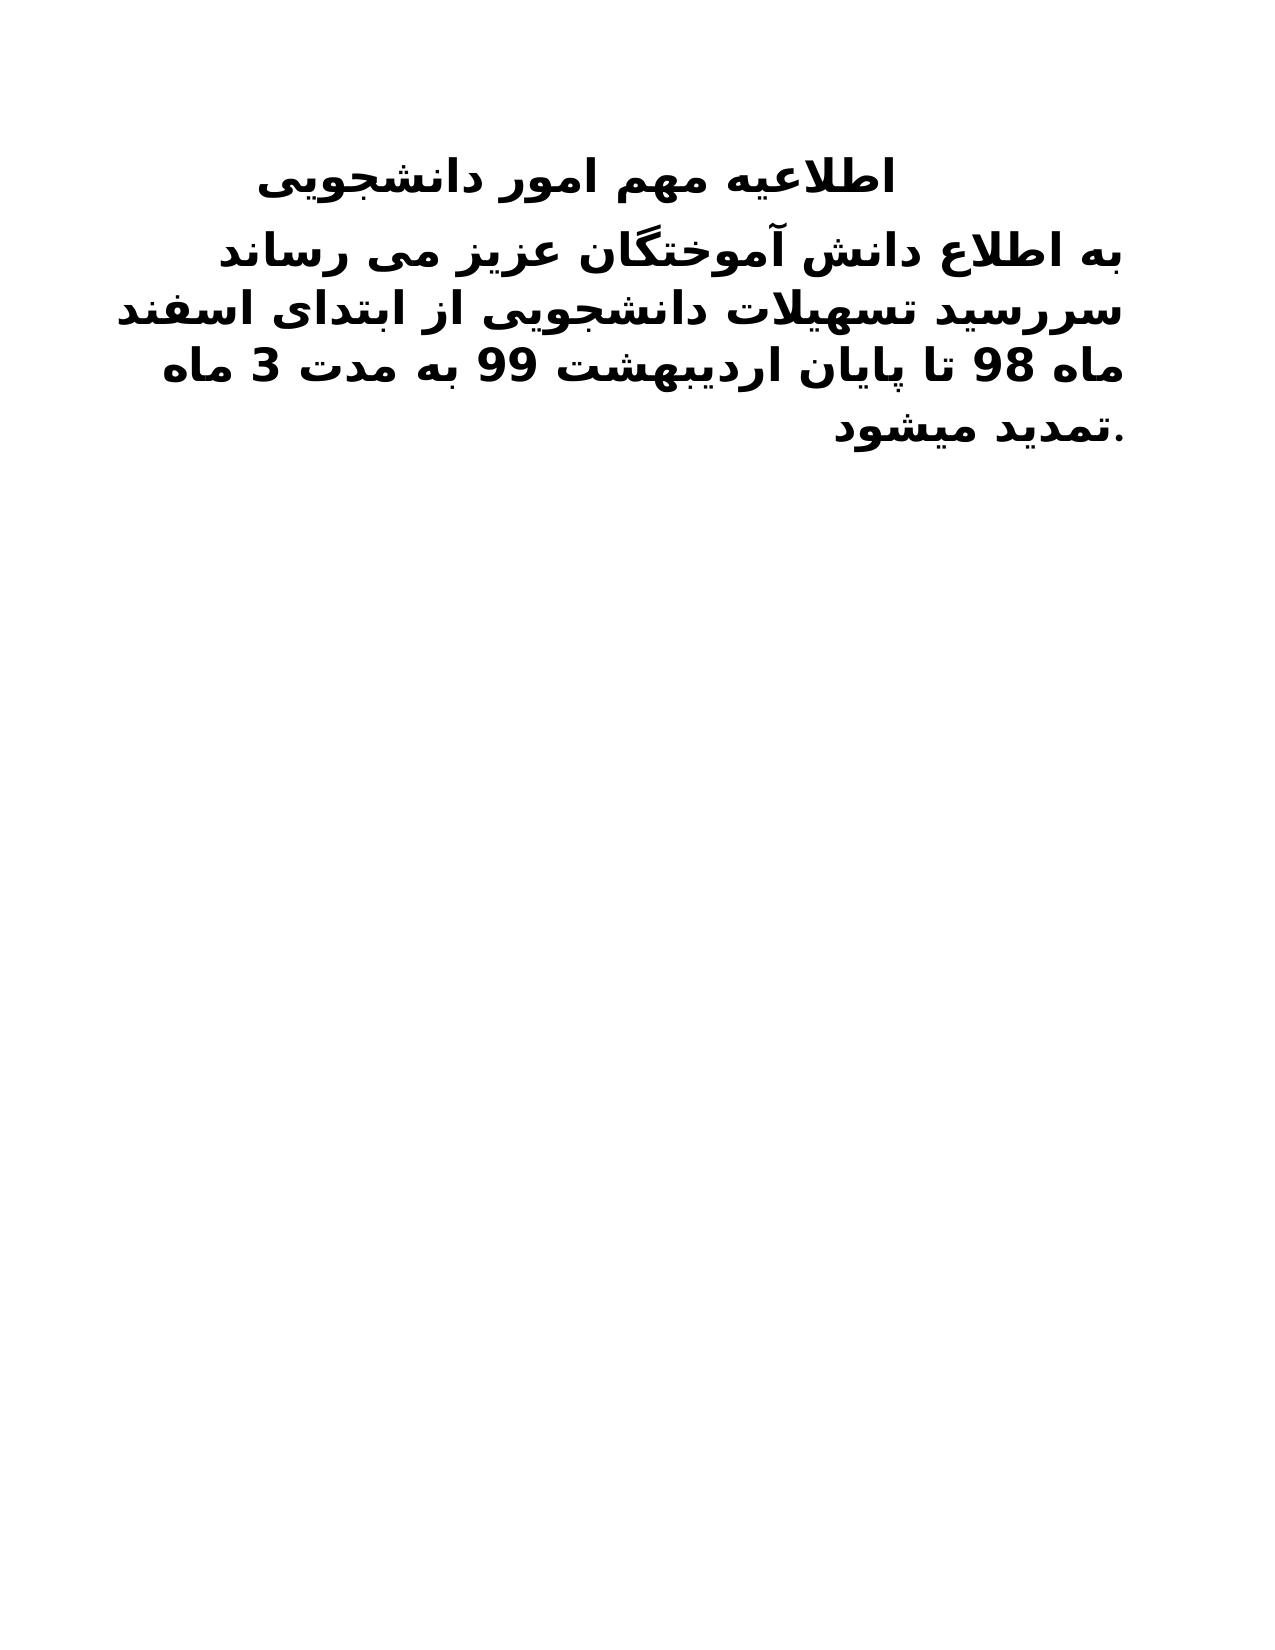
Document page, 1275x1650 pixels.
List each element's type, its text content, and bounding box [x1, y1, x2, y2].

text اطلاعیه مهم امور دانشجویی [28, 150, 1125, 203]
text به اطلاع دانش آموختگان عزیز می رساند سررسید تسهیلات دانشجویی از ابتدای اسفند ماه 98 تا پایان اردیبهشت 99 به مدت 3 ماه تمدید میشود. [28, 224, 1125, 453]
